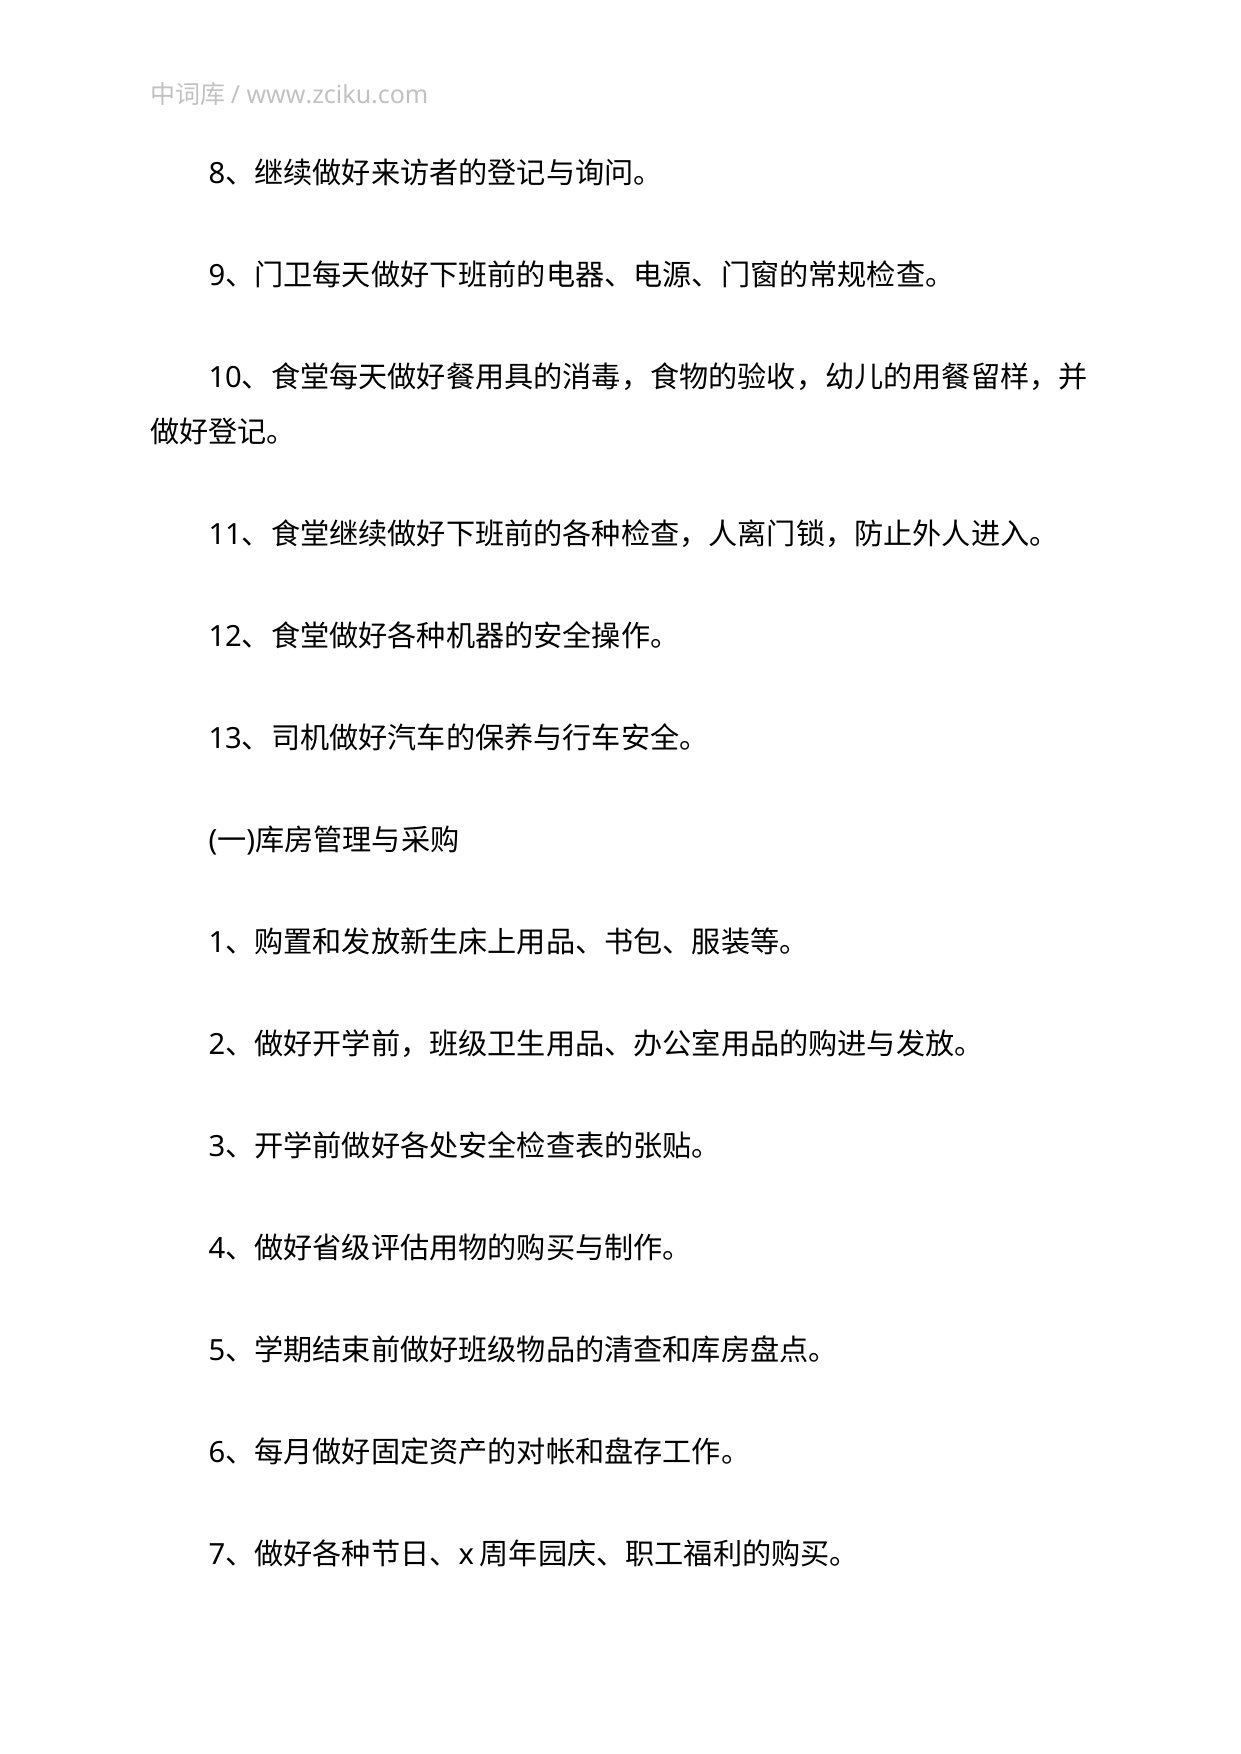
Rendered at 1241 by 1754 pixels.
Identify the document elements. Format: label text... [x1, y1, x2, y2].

text 9、门卫每天做好下班前的电器、电源、门窗的常规检查。 [150, 252, 1090, 294]
text 1、购置和发放新生床上用品、书包、服装等。 [150, 919, 1090, 961]
text 2、做好开学前，班级卫生用品、办公室用品的购进与发放。 [150, 1021, 1090, 1063]
text 3、开学前做好各处安全检查表的张贴。 [150, 1123, 1090, 1165]
text (一)库房管理与采购 [150, 817, 1090, 859]
text 4、做好省级评估用物的购买与制作。 [150, 1224, 1090, 1267]
text 8、继续做好来访者的登记与询问。 [150, 150, 1090, 192]
text 12、食堂做好各种机器的安全操作。 [150, 613, 1090, 655]
text 10、食堂每天做好餐用具的消毒，食物的验收，幼儿的用餐留样，并做好登记。 [150, 354, 1090, 451]
text 6、每月做好固定资产的对帐和盘存工作。 [150, 1428, 1090, 1471]
text 13、司机做好汽车的保养与行车安全。 [150, 715, 1090, 757]
text 11、食堂继续做好下班前的各种检查，人离门锁，防止外人进入。 [150, 511, 1090, 553]
text 5、学期结束前做好班级物品的清查和库房盘点。 [150, 1327, 1090, 1369]
text 7、做好各种节日、x周年园庆、职工福利的购买。 [150, 1531, 1090, 1573]
